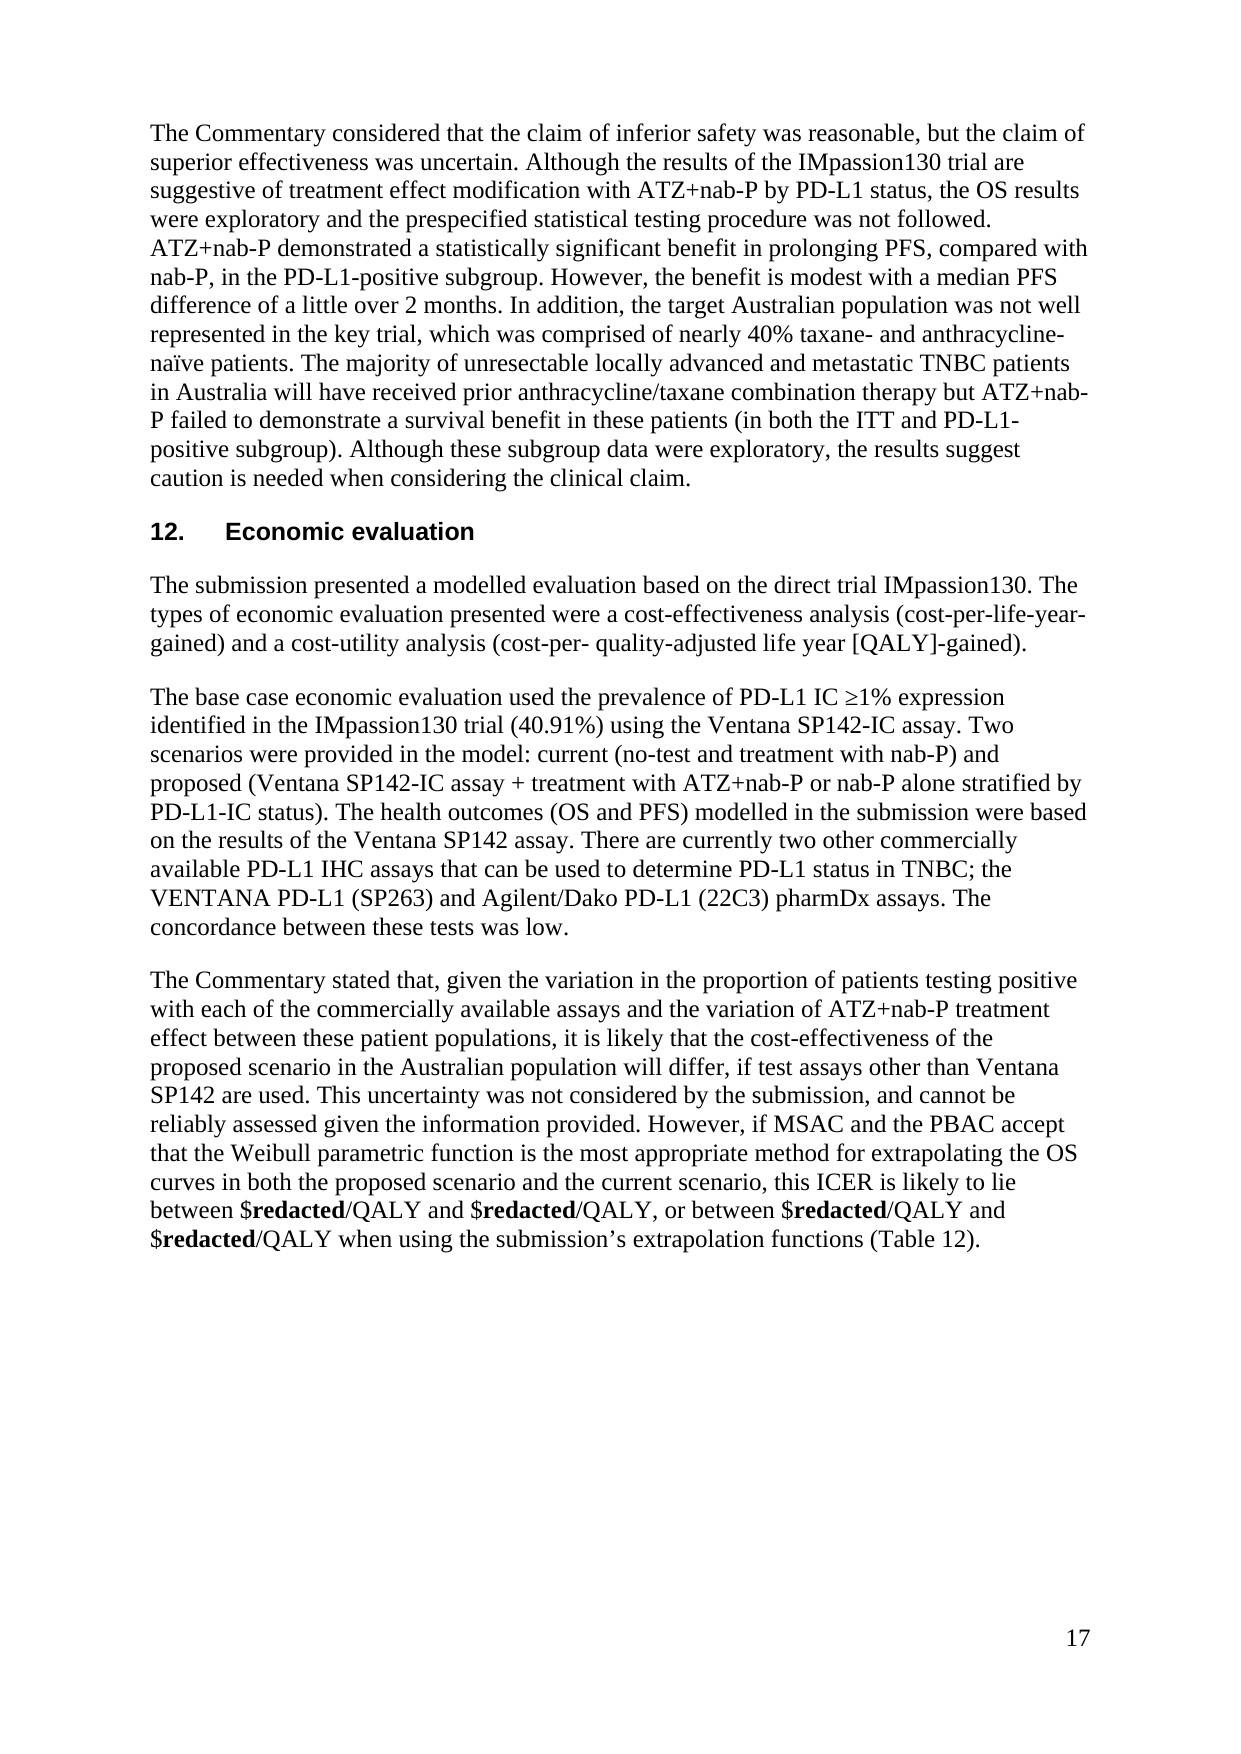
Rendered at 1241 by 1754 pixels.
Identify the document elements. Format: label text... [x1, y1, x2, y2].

text The Commentary considered that the claim of inferior safety was reasonable, but the claim of superior effectiveness was uncertain. Although the results of the IMpassion130 trial are suggestive of treatment effect modification with ATZ+nab-P by PD-L1 status, the OS results were exploratory and the prespecified statistical testing procedure was not followed. ATZ+nab-P demonstrated a statistically significant benefit in prolonging PFS, compared with nab-P, in the PD-L1-positive subgroup. However, the benefit is modest with a median PFS difference of a little over 2 months. In addition, the target Australian population was not well represented in the key trial, which was comprised of nearly 40% taxane- and anthracycline-naïve patients. The majority of unresectable locally advanced and metastatic TNBC patients in Australia will have received prior anthracycline/taxane combination therapy but ATZ+nab-P failed to demonstrate a survival benefit in these patients (in both the ITT and PD-L1-positive subgroup). Although these subgroup data were exploratory, the results suggest caution is needed when considering the clinical claim. [150, 118, 1090, 492]
text The submission presented a modelled evaluation based on the direct trial IMpassion130. The types of economic evaluation presented were a cost-effectiveness analysis (cost-per-life-year-gained) and a cost-utility analysis (cost-per- quality-adjusted life year [QALY]-gained). [150, 571, 1090, 657]
subtitle Economic evaluation [150, 517, 1090, 546]
text The base case economic evaluation used the prevalence of PD-L1 IC ≥1% expression identified in the IMpassion130 trial (40.91%) using the Ventana SP142-IC assay. Two scenarios were provided in the model: current (no-test and treatment with nab-P) and proposed (Ventana SP142-IC assay + treatment with ATZ+nab-P or nab-P alone stratified by PD-L1-IC status). The health outcomes (OS and PFS) modelled in the submission were based on the results of the Ventana SP142 assay. There are currently two other commercially available PD-L1 IHC assays that can be used to determine PD-L1 status in TNBC; the VENTANA PD-L1 (SP263) and Agilent/Dako PD-L1 (22C3) pharmDx assays. The concordance between these tests was low. [150, 682, 1090, 941]
text The Commentary stated that, given the variation in the proportion of patients testing positive with each of the commercially available assays and the variation of ATZ+nab-P treatment effect between these patient populations, it is likely that the cost-effectiveness of the proposed scenario in the Australian population will differ, if test assays other than Ventana SP142 are used. This uncertainty was not considered by the submission, and cannot be reliably assessed given the information provided. However, if MSAC and the PBAC accept that the Weibull parametric function is the most appropriate method for extrapolating the OS curves in both the proposed scenario and the current scenario, this ICER is likely to lie between $redacted/QALY and $redacted/QALY, or between $redacted/QALY and $redacted/QALY when using the submission’s extrapolation functions (Table 12). [150, 966, 1090, 1253]
